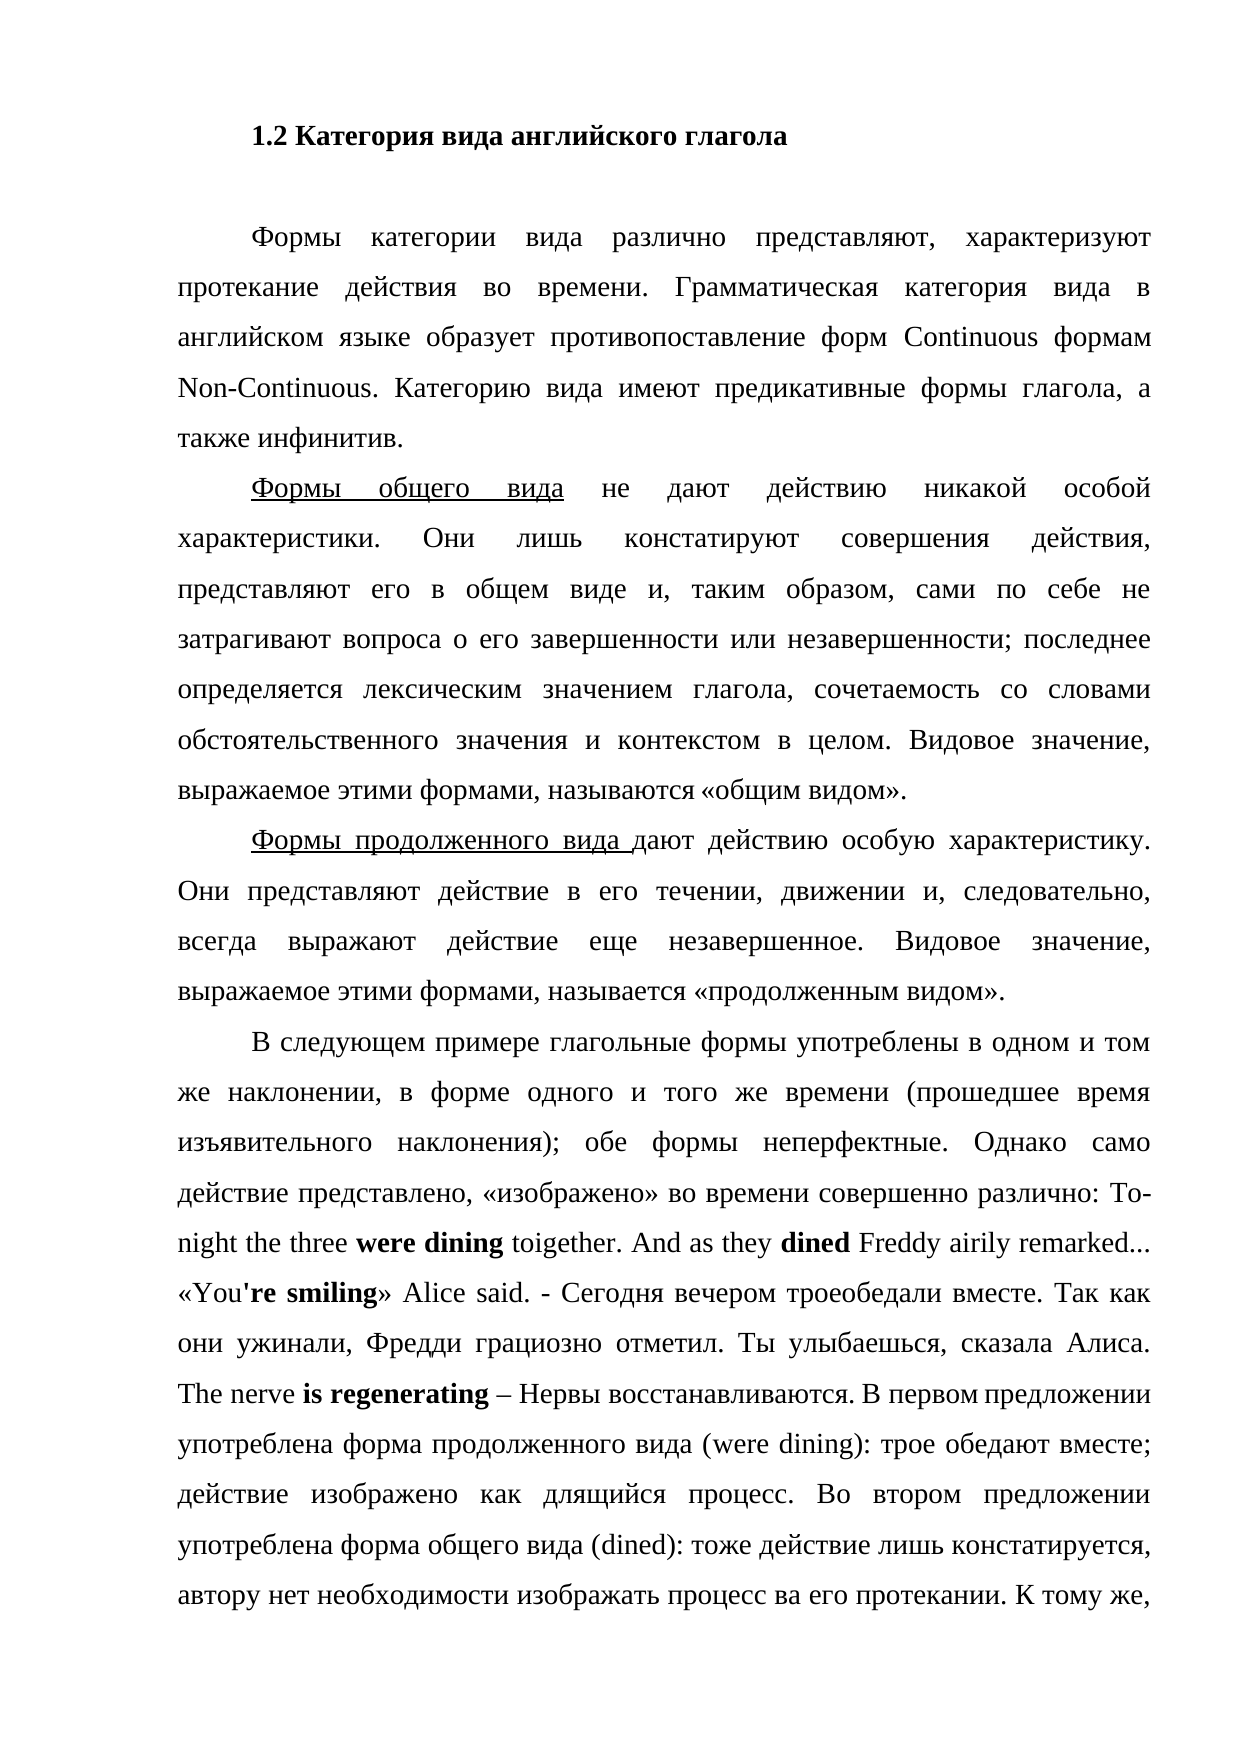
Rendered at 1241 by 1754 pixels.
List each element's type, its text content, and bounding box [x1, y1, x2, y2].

text Формы общего вида не дают действию никакой особой характеристики. Они лишь констатируют совершения действия, представляют его в общем виде и, таким образом, сами по себе не затрагивают вопроса о его завершенности или незавершенности; последнее определяется лексическим значением глагола, сочетаемость со словами обстоятельственного значения и контекстом в целом. Видовое значение, выражаемое этими формами, называются «общим видом». [177, 470, 1152, 806]
text Формы продолженного вида дают действию особую характеристику. Они представляют действие в его течении, движении и, следовательно, всегда выражают действие еще незавершенное. Видовое значение, выражаемое этими формами, называется «продолженным видом». [177, 822, 1152, 1007]
text 1.2 Категория вида английского глагола [177, 118, 1152, 152]
text Формы категории вида различно представляют, характеризуют протекание действия во времени. Грамматическая категория вида в английском языке образует противопоставление форм Continuous формам Non-Continuous. Категорию вида имеют предикативные формы глагола, а также инфинитив. [177, 219, 1152, 453]
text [177, 1024, 1152, 1611]
